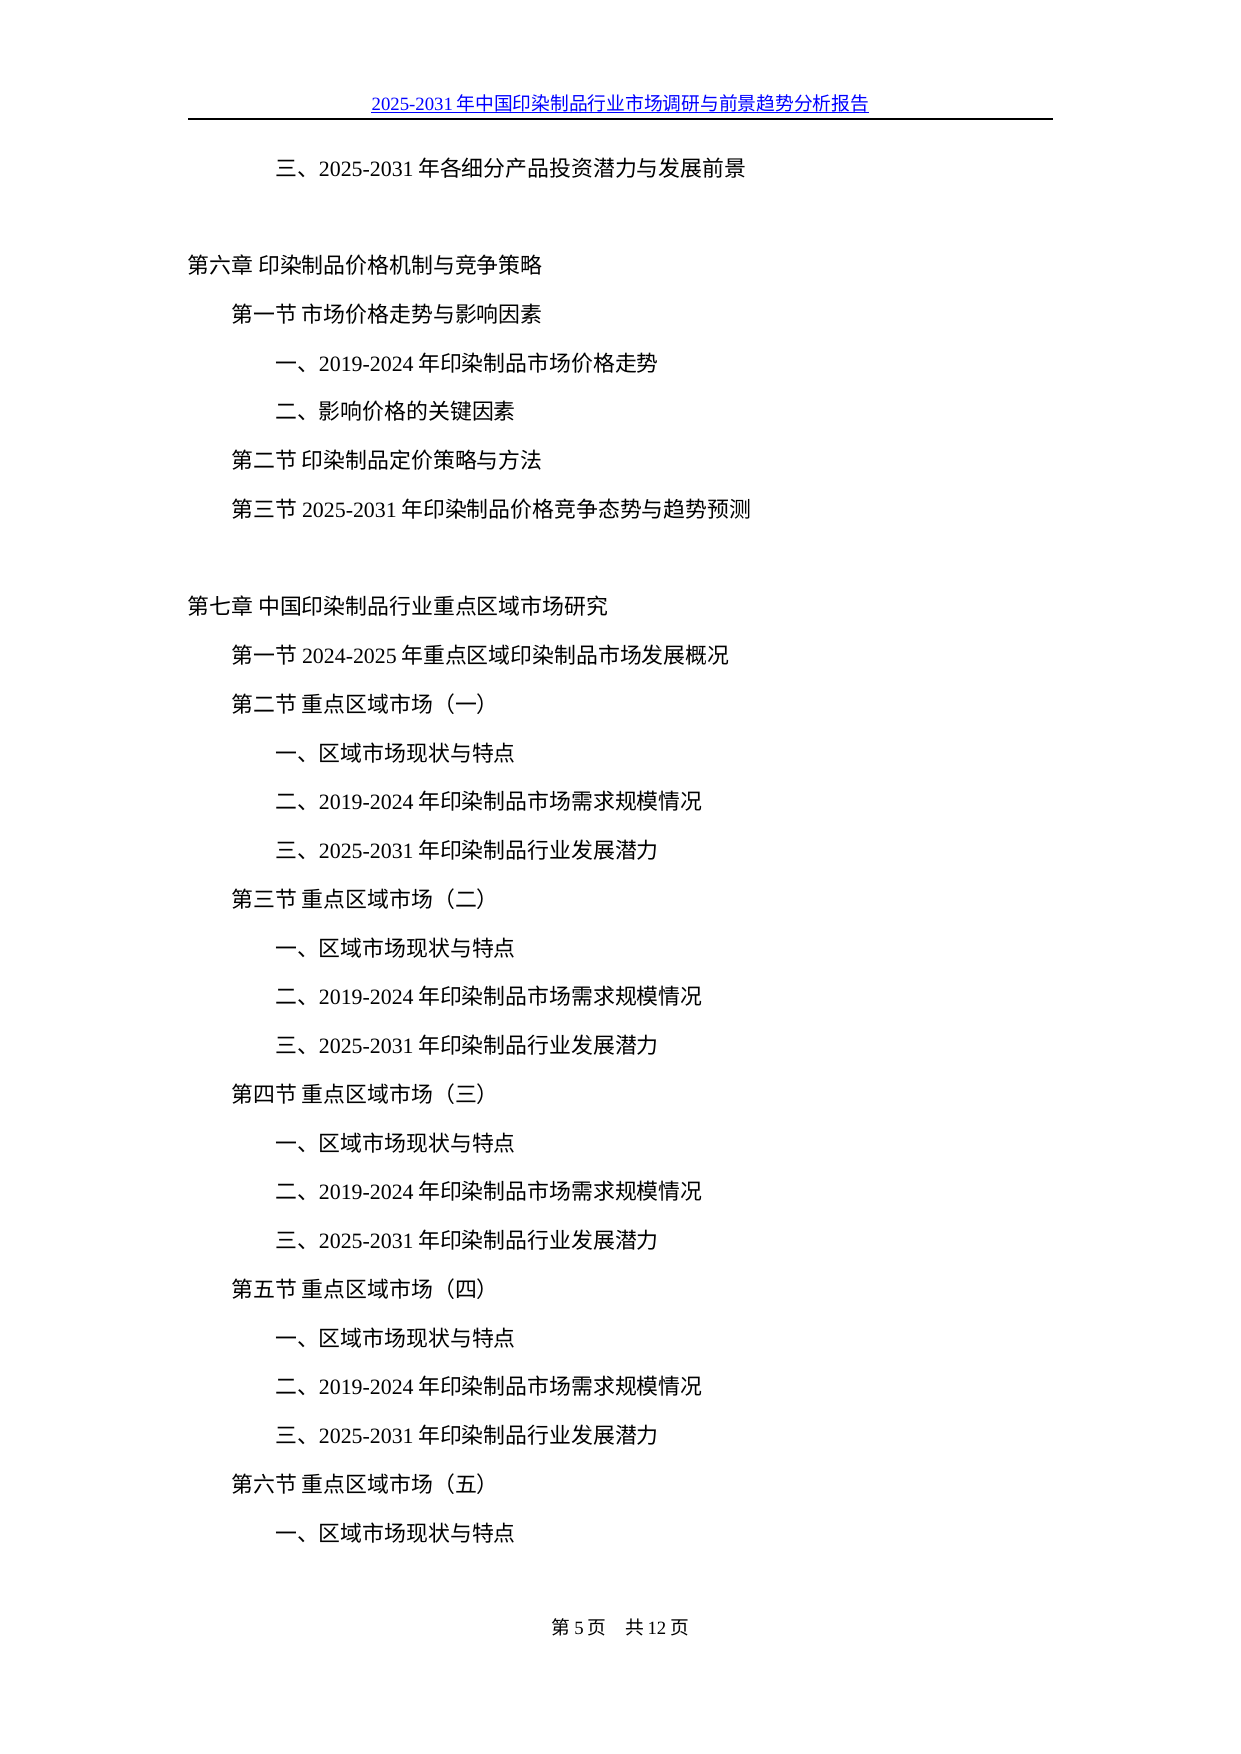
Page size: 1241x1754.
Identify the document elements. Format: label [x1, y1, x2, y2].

text [187, 150, 1053, 1548]
